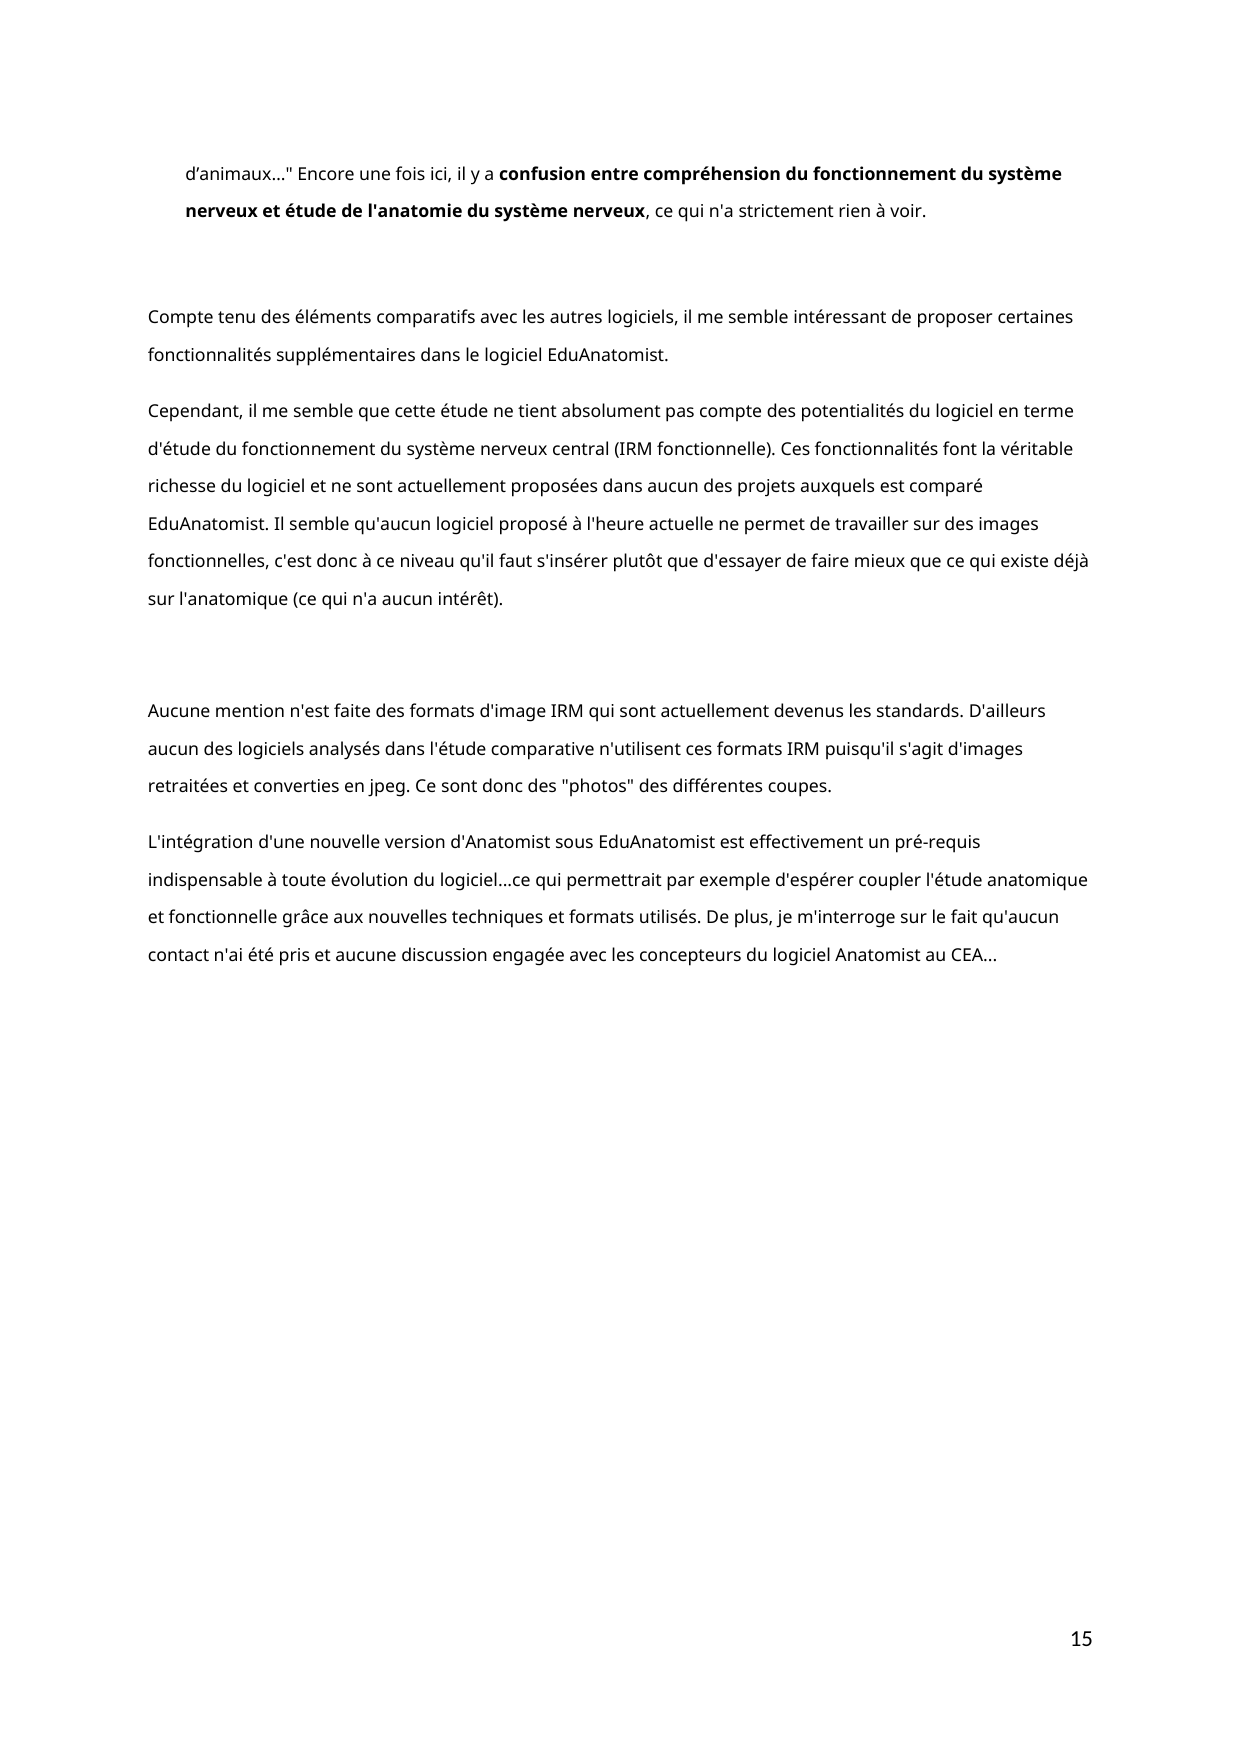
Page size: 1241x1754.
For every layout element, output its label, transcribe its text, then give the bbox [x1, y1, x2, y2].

text Compte tenu des éléments comparatifs avec les autres logiciels, il me semble intéressant de proposer certaines fonctionnalités supplémentaires dans le logiciel EduAnatomist. [148, 291, 1093, 366]
text Cependant, il me semble que cette étude ne tient absolument pas compte des potentialités du logiciel en terme d'étude du fonctionnement du système nerveux central (IRM fonctionnelle). Ces fonctionnalités font la véritable richesse du logiciel et ne sont actuellement proposées dans aucun des projets auxquels est comparé EduAnatomist. Il semble qu'aucun logiciel proposé à l'heure actuelle ne permet de travailler sur des images fonctionnelles, c'est donc à ce niveau qu'il faut s'insérer plutôt que d'essayer de faire mieux que ce qui existe déjà sur l'anatomique (ce qui n'a aucun intérêt). [148, 385, 1093, 610]
text Aucune mention n'est faite des formats d'image IRM qui sont actuellement devenus les standards. D'ailleurs aucun des logiciels analysés dans l'étude comparative n'utilisent ces formats IRM puisqu'il s'agit d'images retraitées et converties en jpeg. Ce sont donc des "photos" des différentes coupes. [148, 685, 1093, 798]
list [148, 148, 1093, 223]
text L'intégration d'une nouvelle version d'Anatomist sous EduAnatomist est effectivement un pré-requis indispensable à toute évolution du logiciel...ce qui permettrait par exemple d'espérer coupler l'étude anatomique et fonctionnelle grâce aux nouvelles techniques et formats utilisés. De plus, je m'interroge sur le fait qu'aucun contact n'ai été pris et aucune discussion engagée avec les concepteurs du logiciel Anatomist au CEA... [148, 816, 1093, 966]
